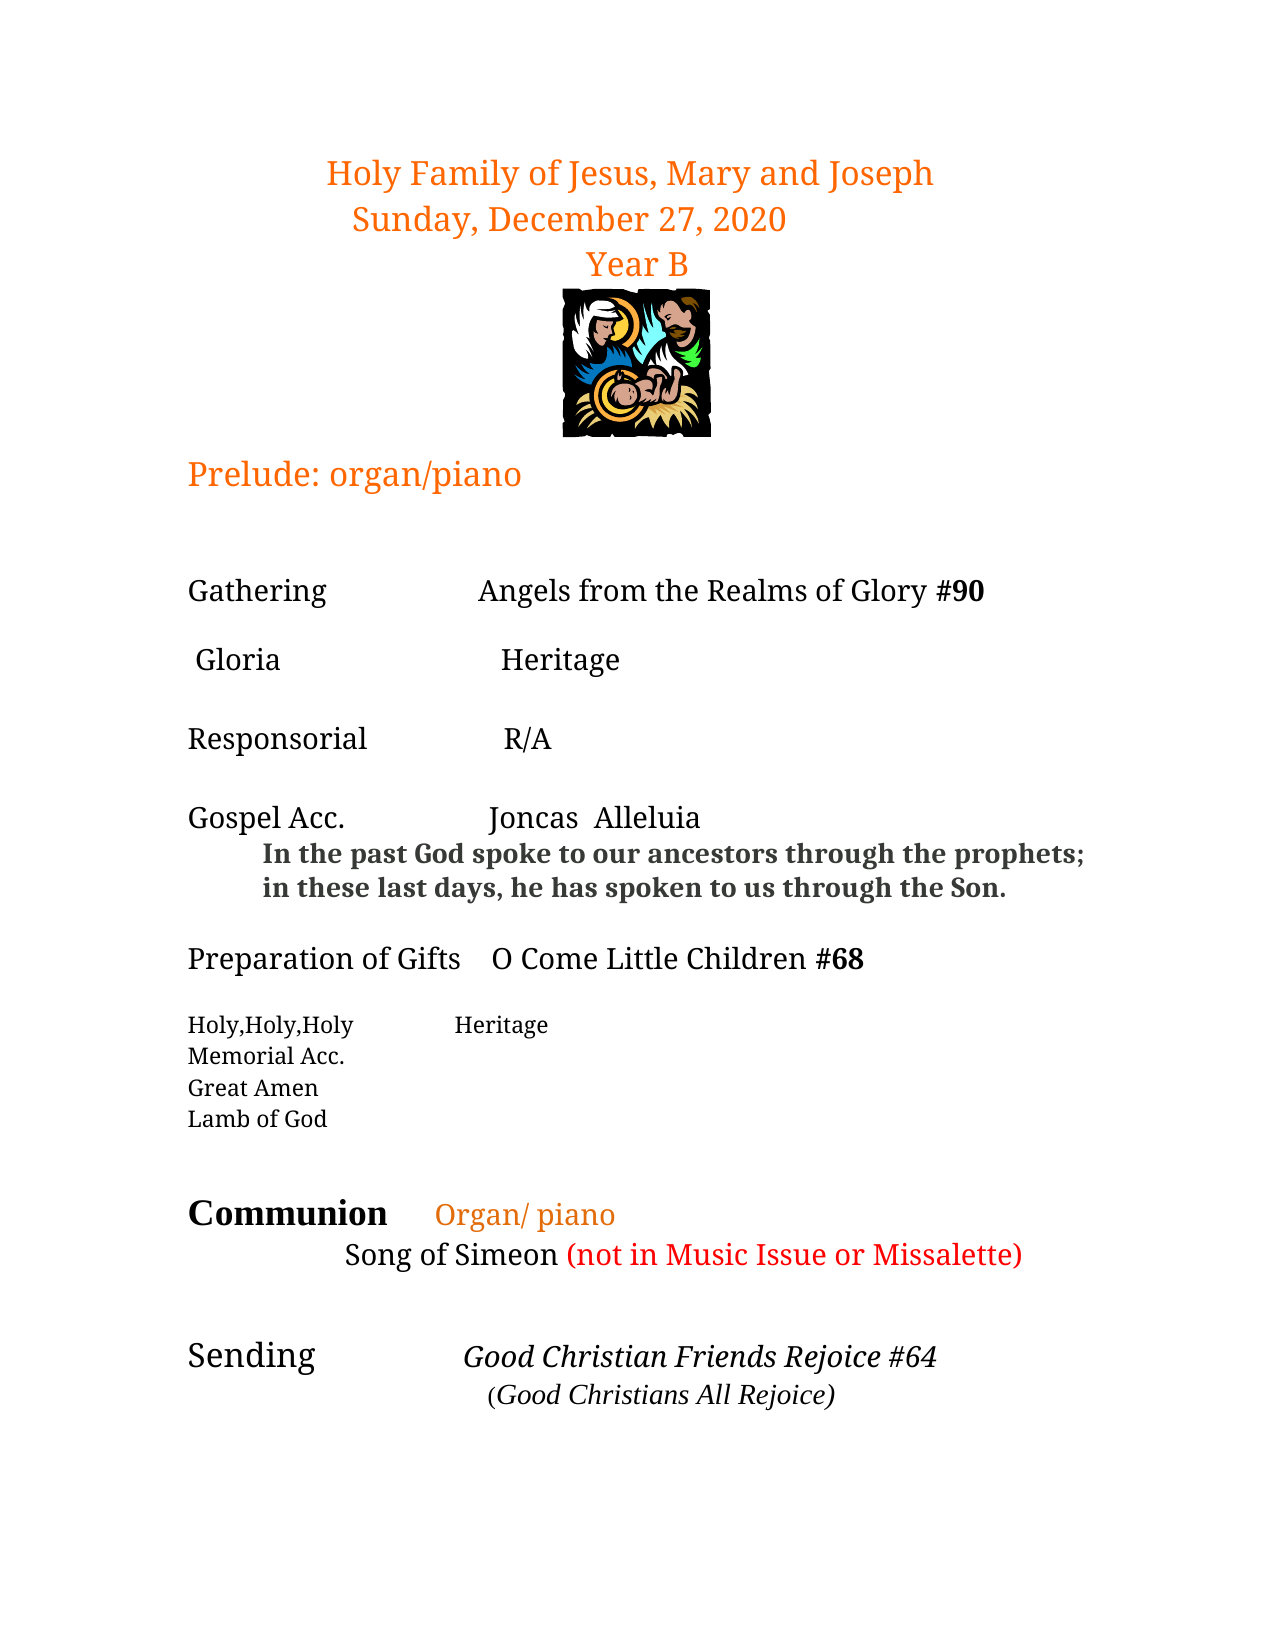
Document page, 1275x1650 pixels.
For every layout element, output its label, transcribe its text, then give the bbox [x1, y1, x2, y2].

text Prelude: organ/piano [187, 451, 1087, 497]
subtitle Sending Good Christian Friends Rejoice #64 [187, 1332, 1087, 1377]
subtitle Holy,Holy,Holy Heritage [187, 1009, 1087, 1040]
subtitle In the past God spoke to our ancestors through the prophets; in these last days, he has spoken to us through the Son. [262, 837, 1087, 904]
text Communion Organ/ piano [187, 1191, 1087, 1234]
text Memorial Acc. [187, 1040, 1087, 1071]
subtitle Great Amen [187, 1071, 1087, 1103]
text (Good Christians All Rejoice) [187, 1377, 1087, 1411]
text Responsorial R/A [187, 718, 1087, 758]
subtitle Holy Family of Jesus, Mary and Joseph [187, 150, 1087, 195]
subtitle Gloria Heritage [187, 639, 1087, 679]
subtitle Song of Simeon (not in Music Issue or Missalette) [187, 1234, 1087, 1274]
subtitle Gathering Angels from the Realms of Glory #90 [187, 571, 1087, 610]
subtitle Preparation of Gifts O Come Little Children #68 [187, 938, 1087, 978]
subtitle Sunday, December 27, 2020 [187, 195, 1087, 241]
text Lamb of God [187, 1103, 1087, 1134]
text Year B [187, 241, 1087, 286]
text Gospel Acc. Joncas Alleluia [187, 798, 1087, 837]
